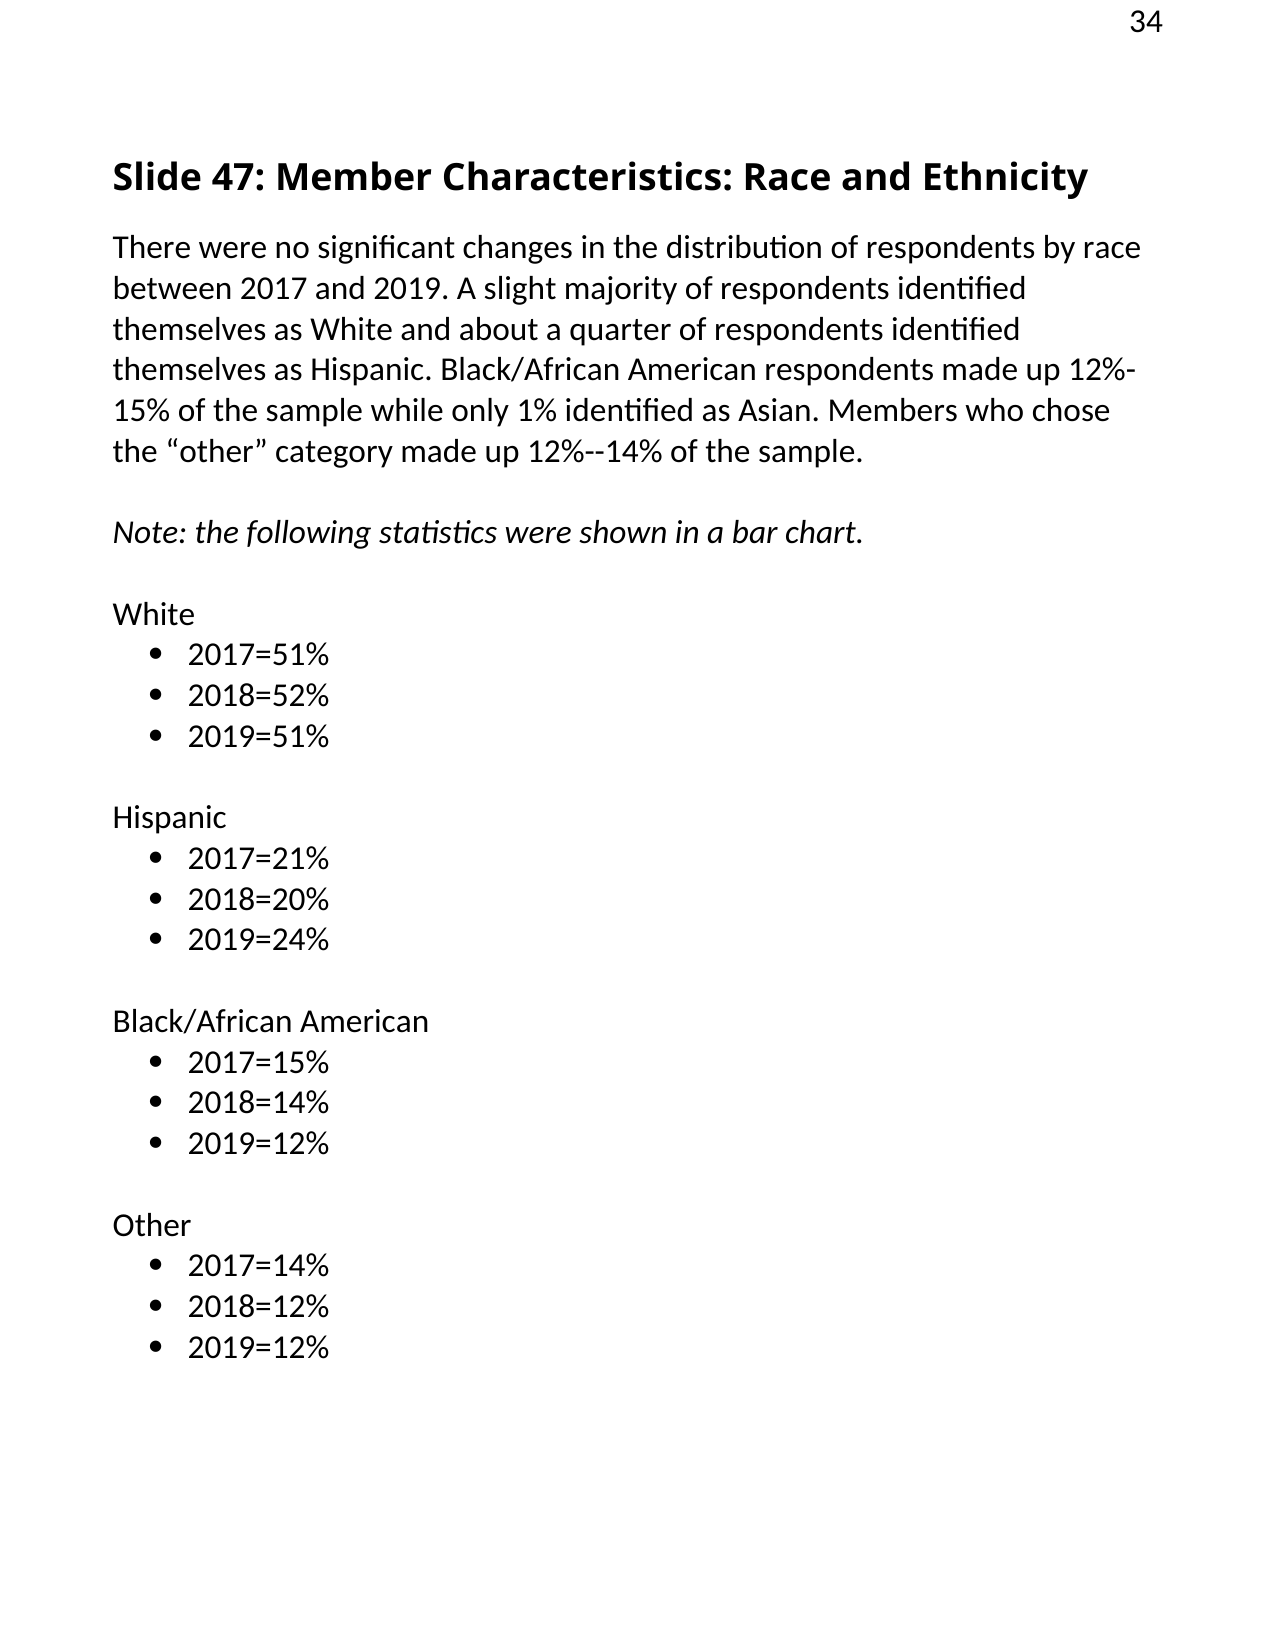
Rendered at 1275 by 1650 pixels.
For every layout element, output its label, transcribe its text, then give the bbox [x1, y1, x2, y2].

list 2017=21% [150, 837, 1162, 878]
list 2018=52% [150, 674, 1162, 715]
list 2018=12% [150, 1285, 1162, 1326]
text Note: the following statistics were shown in a bar chart. [112, 511, 1162, 552]
subtitle Slide 47: Member Characteristics: Race and Ethnicity [112, 150, 1162, 201]
list 2017=51% [150, 633, 1162, 674]
text Black/African American [112, 1000, 1162, 1041]
text Other [112, 1203, 1162, 1244]
list 2018=20% [150, 878, 1162, 918]
list 2019=12% [150, 1122, 1162, 1163]
list 2019=24% [150, 918, 1162, 959]
list 2017=15% [150, 1041, 1162, 1081]
list 2018=14% [150, 1081, 1162, 1122]
list 2019=51% [150, 715, 1162, 756]
list 2017=14% [150, 1244, 1162, 1285]
list 2019=12% [150, 1326, 1162, 1366]
text There were no significant changes in the distribution of respondents by race between 2017 and 2019. A slight majority of respondents identified themselves as White and about a quarter of respondents identified themselves as Hispanic. Black/African American respondents made up 12%-15% of the sample while only 1% identified as Asian. Members who chose the “other” category made up 12%--14% of the sample. [112, 226, 1162, 470]
text White [112, 593, 1162, 633]
text Hispanic [112, 796, 1162, 837]
